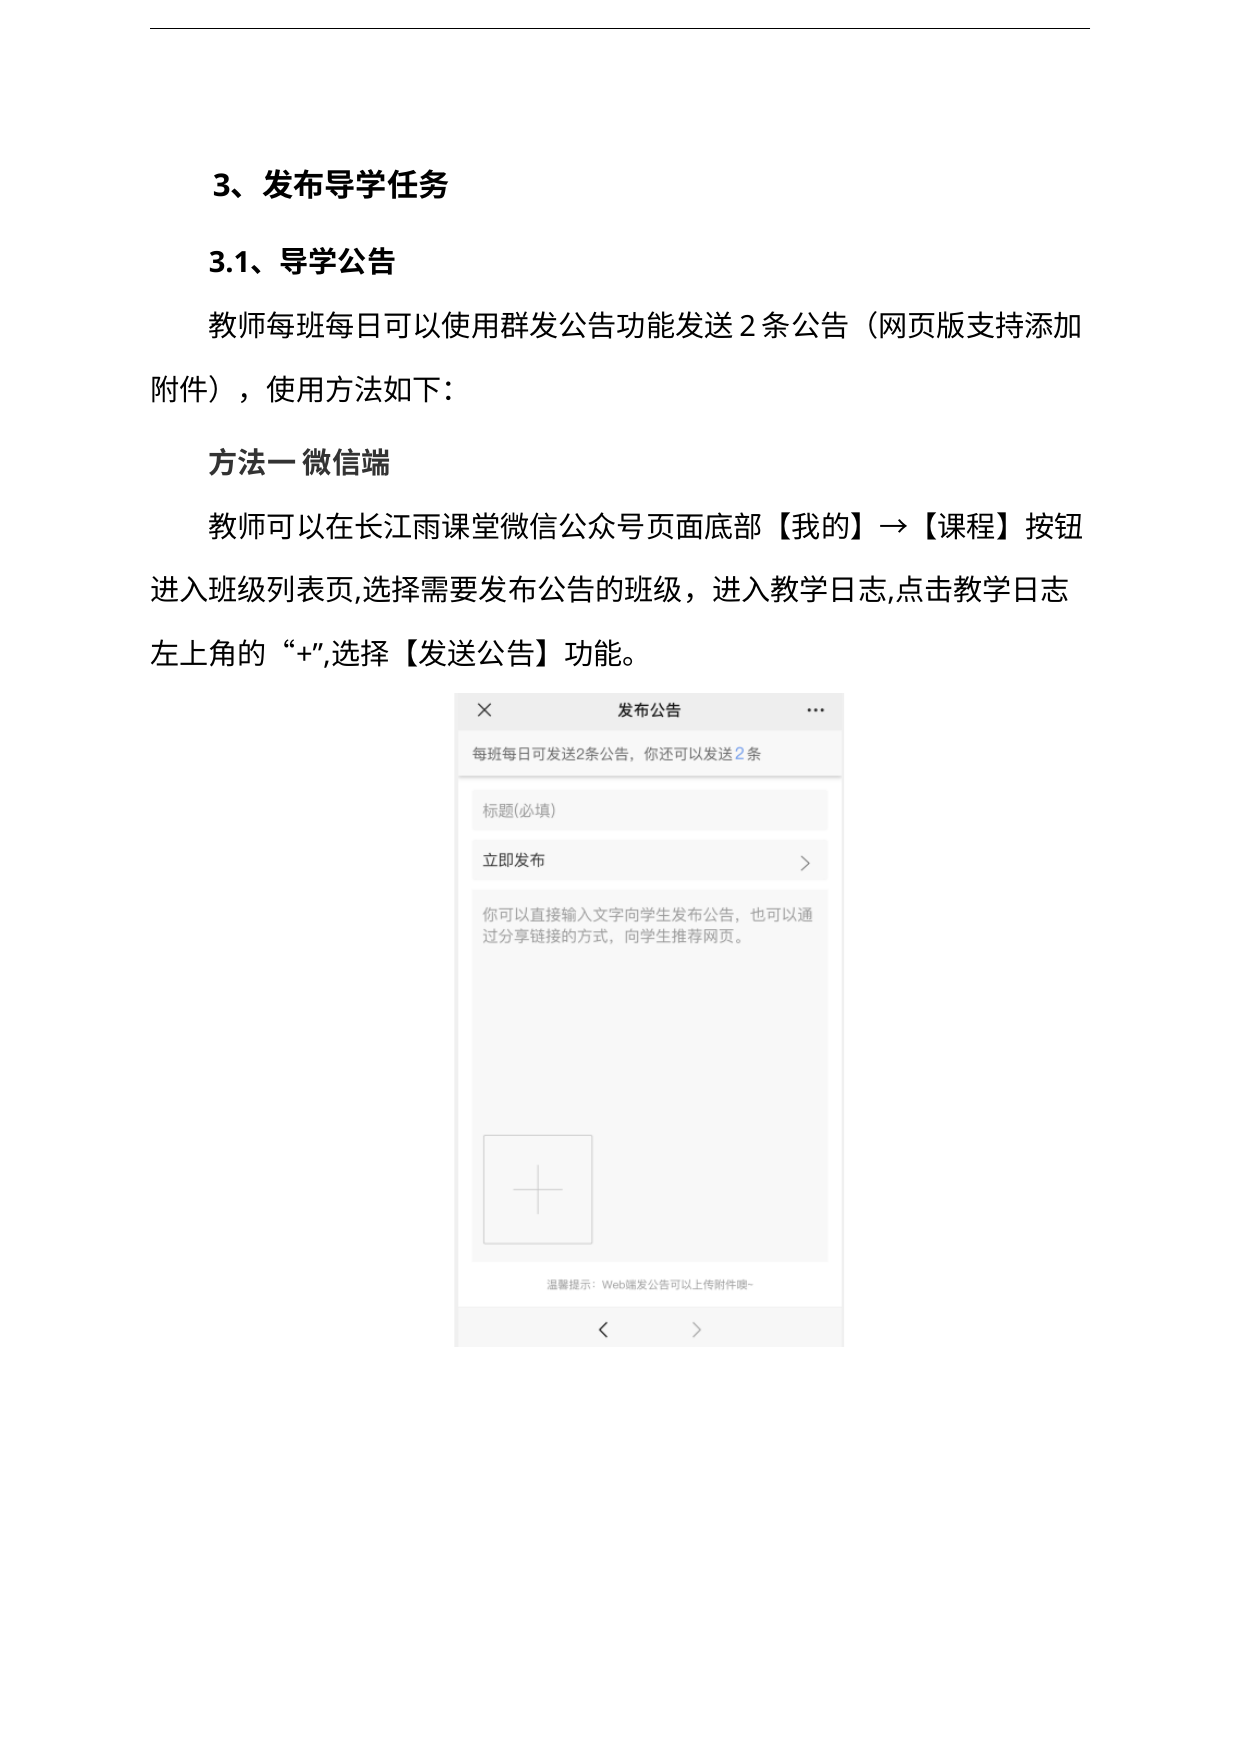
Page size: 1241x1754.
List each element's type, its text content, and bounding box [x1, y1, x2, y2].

text 教师可以在长江雨课堂微信公众号页面底部【我的】→【课程】按钮进入班级列表页,选择需要发布公告的班级，进入教学日志,点击教学日志左上角的“+”,选择【发送公告】功能。 [150, 503, 1090, 673]
text 教师每班每日可以使用群发公告功能发送2条公告（网页版支持添加附件），使用方法如下： [150, 302, 1090, 408]
subtitle 3.1、导学公告 [150, 239, 1090, 281]
subtitle 3、发布导学任务 [150, 160, 1090, 206]
subtitle 方法一 微信端 [150, 440, 1090, 482]
picture [454, 693, 845, 1347]
